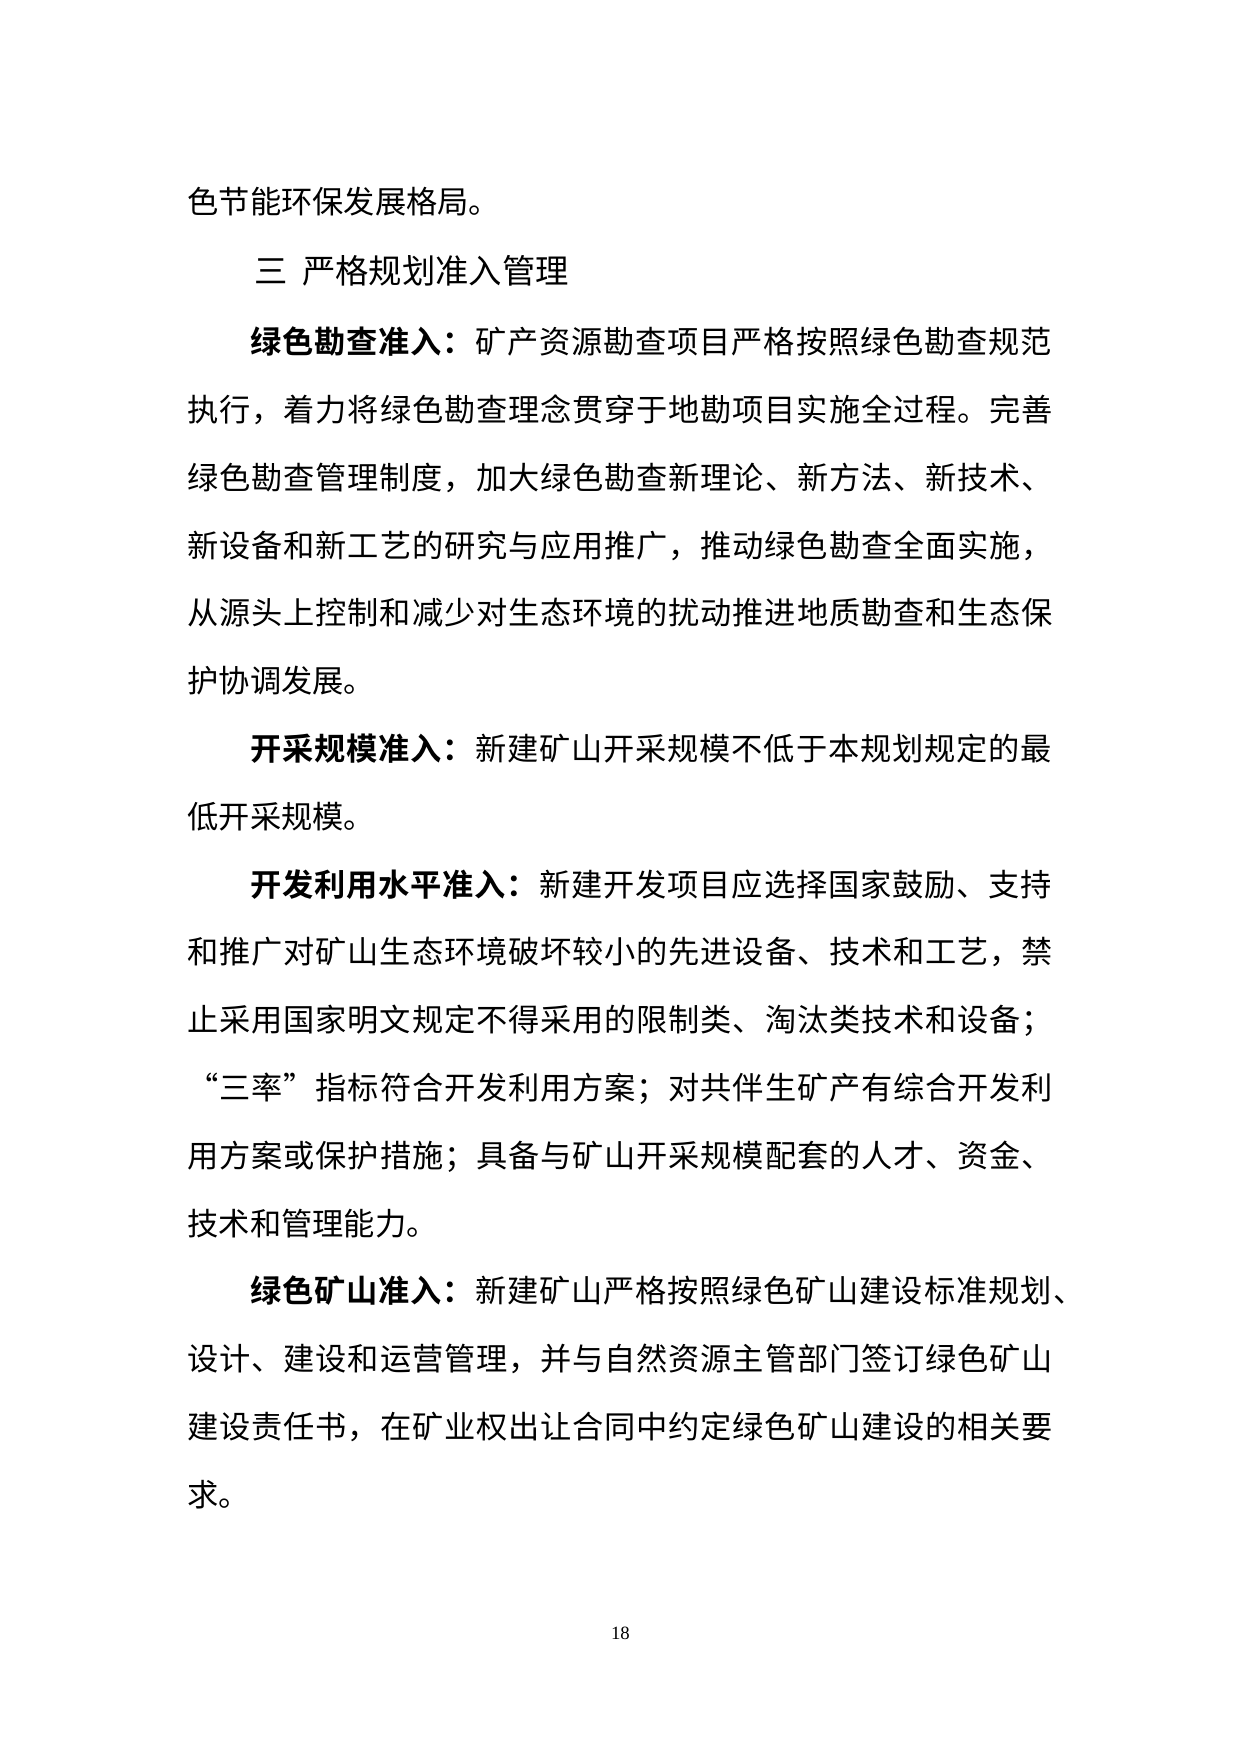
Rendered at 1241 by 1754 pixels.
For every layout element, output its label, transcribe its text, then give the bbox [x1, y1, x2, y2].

subtitle 三 严格规划准入管理 [187, 245, 1053, 293]
text 绿色勘查准入：矿产资源勘查项目严格按照绿色勘查规范执行，着力将绿色勘查理念贯穿于地勘项目实施全过程。完善绿色勘查管理制度，加大绿色勘查新理论、新方法、新技术、新设备和新工艺的研究与应用推广，推动绿色勘查全面实施，从源头上控制和减少对生态环境的扰动推进地质勘查和生态保护协调发展。 [187, 317, 1053, 702]
text 开采规模准入：新建矿山开采规模不低于本规划规定的最低开采规模。 [187, 724, 1053, 837]
text 绿色矿山准入：新建矿山严格按照绿色矿山建设标准规划、设计、建设和运营管理，并与自然资源主管部门签订绿色矿山建设责任书，在矿业权出让合同中约定绿色矿山建设的相关要求。 [187, 1267, 1053, 1515]
text 开发利用水平准入：新建开发项目应选择国家鼓励、支持和推广对矿山生态环境破坏较小的先进设备、技术和工艺，禁止采用国家明文规定不得采用的限制类、淘汰类技术和设备；“三率”指标符合开发利用方案；对共伴生矿产有综合开发利用方案或保护措施；具备与矿山开采规模配套的人才、资金、技术和管理能力。 [187, 860, 1053, 1244]
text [187, 177, 1053, 222]
